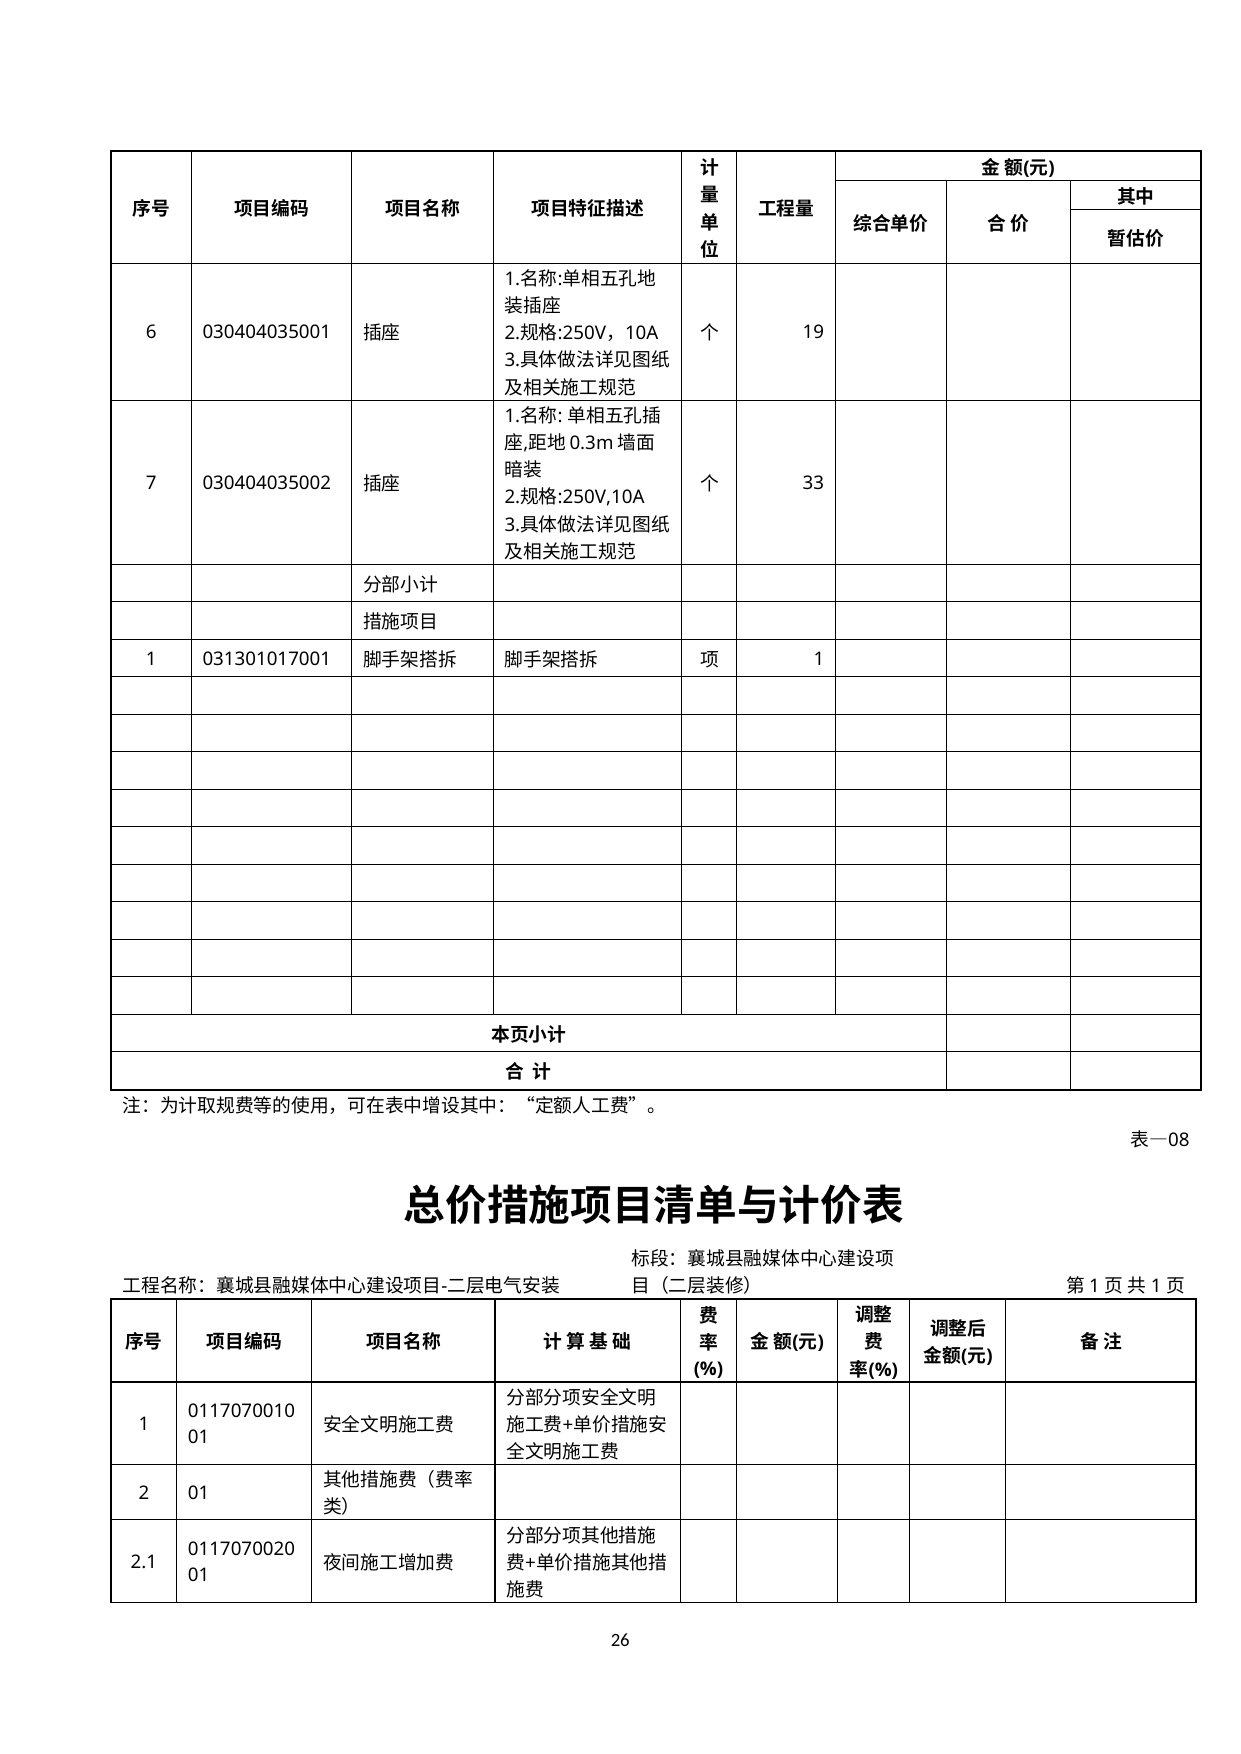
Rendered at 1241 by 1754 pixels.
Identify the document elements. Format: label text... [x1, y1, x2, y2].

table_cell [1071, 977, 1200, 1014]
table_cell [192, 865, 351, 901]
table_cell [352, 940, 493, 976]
table_cell 插座 [352, 264, 493, 399]
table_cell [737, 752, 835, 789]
table_cell [682, 602, 736, 639]
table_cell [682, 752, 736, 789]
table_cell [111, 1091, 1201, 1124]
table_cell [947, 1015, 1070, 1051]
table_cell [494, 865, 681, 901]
table_cell 1.名称:单相五孔地装插座 2.规格:250V，10A 3.具体做法详见图纸及相关施工规范 [494, 264, 681, 399]
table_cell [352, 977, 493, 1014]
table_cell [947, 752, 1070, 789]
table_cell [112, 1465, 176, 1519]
table_cell [1071, 602, 1200, 639]
table_cell 脚手架搭拆 [352, 640, 493, 676]
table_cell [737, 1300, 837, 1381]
table_cell 030404035001 [192, 264, 351, 399]
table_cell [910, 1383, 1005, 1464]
table_cell 1.名称: 单相五孔插座,距地0.3m墙面暗装 2.规格:250V,10A 3.具体做法详见图纸及相关施工规范 [494, 401, 681, 564]
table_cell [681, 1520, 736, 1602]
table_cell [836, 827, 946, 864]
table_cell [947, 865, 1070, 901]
table_cell [682, 677, 736, 714]
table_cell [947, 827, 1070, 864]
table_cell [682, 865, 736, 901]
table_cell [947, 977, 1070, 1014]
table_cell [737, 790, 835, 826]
table_cell [737, 677, 835, 714]
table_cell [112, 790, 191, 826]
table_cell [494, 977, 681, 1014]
table_cell [682, 565, 736, 601]
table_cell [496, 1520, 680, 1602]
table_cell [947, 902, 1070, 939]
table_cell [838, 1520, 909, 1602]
table_cell 项目编码 [192, 152, 351, 262]
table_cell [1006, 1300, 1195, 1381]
table_cell 031301017001 [192, 640, 351, 676]
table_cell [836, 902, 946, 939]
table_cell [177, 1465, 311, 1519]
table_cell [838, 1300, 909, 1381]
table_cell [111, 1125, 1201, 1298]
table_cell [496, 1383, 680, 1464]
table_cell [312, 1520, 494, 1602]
table_cell [1071, 640, 1200, 676]
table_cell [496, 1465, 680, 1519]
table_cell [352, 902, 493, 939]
table_cell 脚手架搭拆 [494, 640, 681, 676]
table_cell 合 价 [947, 181, 1070, 262]
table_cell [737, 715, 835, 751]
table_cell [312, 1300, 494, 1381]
table_cell 1 [737, 640, 835, 676]
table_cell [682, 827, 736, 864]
table_cell 030404035002 [192, 401, 351, 564]
table_cell 计量单位 [682, 152, 736, 262]
table_cell [192, 602, 351, 639]
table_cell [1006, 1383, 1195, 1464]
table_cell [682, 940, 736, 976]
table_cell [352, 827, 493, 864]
table_cell 19 [737, 264, 835, 399]
table_cell [836, 602, 946, 639]
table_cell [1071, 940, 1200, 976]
table_cell [1071, 264, 1200, 399]
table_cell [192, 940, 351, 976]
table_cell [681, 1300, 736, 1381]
table_cell 金 额(元) [836, 152, 1200, 180]
table_cell 其中 [1071, 181, 1200, 209]
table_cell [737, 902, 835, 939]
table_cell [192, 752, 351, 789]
table_cell [494, 565, 681, 601]
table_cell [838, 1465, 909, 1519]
table_cell 个 [682, 401, 736, 564]
table_cell 6 [112, 264, 191, 399]
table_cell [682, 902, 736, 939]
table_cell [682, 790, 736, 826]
table_cell [1071, 677, 1200, 714]
table_cell [112, 677, 191, 714]
table_cell [1071, 565, 1200, 601]
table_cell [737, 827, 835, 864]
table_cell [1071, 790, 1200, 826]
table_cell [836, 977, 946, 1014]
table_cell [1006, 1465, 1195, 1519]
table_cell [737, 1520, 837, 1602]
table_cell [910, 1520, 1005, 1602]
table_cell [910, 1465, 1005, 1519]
table_cell [947, 677, 1070, 714]
table_cell 序号 [112, 152, 191, 262]
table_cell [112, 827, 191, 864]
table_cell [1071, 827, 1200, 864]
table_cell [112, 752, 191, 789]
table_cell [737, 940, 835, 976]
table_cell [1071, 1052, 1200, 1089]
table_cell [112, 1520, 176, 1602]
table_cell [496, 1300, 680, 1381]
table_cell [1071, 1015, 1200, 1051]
table_cell 综合单价 [836, 181, 946, 262]
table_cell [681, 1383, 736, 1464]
table_cell [947, 602, 1070, 639]
table_cell [192, 715, 351, 751]
table_cell [352, 677, 493, 714]
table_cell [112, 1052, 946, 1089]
table_cell 33 [737, 401, 835, 564]
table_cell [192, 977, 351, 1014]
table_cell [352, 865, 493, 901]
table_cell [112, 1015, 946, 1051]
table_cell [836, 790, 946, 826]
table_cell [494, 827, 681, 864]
table_cell 项 [682, 640, 736, 676]
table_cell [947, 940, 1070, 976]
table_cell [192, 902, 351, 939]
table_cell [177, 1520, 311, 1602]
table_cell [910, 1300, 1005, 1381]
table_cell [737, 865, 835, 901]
table_cell [737, 602, 835, 639]
table_cell [947, 565, 1070, 601]
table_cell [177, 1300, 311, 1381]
table_cell 工程量 [737, 152, 835, 262]
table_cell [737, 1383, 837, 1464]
table_cell [836, 264, 946, 399]
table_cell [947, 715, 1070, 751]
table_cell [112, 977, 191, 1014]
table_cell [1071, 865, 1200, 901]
table_cell 暂估价 [1071, 210, 1200, 262]
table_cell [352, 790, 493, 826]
table_cell [192, 677, 351, 714]
table_cell [112, 602, 191, 639]
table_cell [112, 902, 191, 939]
table_cell [947, 401, 1070, 564]
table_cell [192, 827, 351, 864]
table_cell 项目特征描述 [494, 152, 681, 262]
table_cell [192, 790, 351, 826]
table_cell [112, 565, 191, 601]
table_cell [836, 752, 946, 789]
table_cell 分部小计 [352, 565, 493, 601]
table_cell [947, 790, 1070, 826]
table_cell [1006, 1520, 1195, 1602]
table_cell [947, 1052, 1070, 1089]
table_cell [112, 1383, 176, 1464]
table_cell 插座 [352, 401, 493, 564]
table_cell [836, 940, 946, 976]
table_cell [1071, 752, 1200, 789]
table_cell [947, 640, 1070, 676]
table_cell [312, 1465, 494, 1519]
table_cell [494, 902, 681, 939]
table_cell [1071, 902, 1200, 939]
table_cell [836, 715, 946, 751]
table_cell [836, 401, 946, 564]
table_cell 1 [112, 640, 191, 676]
table_cell [112, 715, 191, 751]
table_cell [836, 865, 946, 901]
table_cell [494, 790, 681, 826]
table_cell 项目名称 [352, 152, 493, 262]
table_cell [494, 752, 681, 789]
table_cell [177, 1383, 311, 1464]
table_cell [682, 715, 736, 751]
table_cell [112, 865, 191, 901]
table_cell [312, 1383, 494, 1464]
table_cell [494, 602, 681, 639]
table_cell [947, 264, 1070, 399]
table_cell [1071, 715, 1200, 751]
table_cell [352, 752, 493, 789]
table_cell 措施项目 [352, 602, 493, 639]
table_cell 个 [682, 264, 736, 399]
table_cell [836, 640, 946, 676]
table_cell [352, 715, 493, 751]
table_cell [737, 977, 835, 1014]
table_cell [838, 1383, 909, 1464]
table_cell [494, 677, 681, 714]
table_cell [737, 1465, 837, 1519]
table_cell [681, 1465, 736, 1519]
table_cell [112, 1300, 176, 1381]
table_cell [836, 565, 946, 601]
table_cell [1071, 401, 1200, 564]
table_cell 7 [112, 401, 191, 564]
table_cell [192, 565, 351, 601]
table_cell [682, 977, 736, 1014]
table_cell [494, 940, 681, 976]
table_cell [836, 677, 946, 714]
table_cell [494, 715, 681, 751]
table_cell [737, 565, 835, 601]
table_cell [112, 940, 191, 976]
